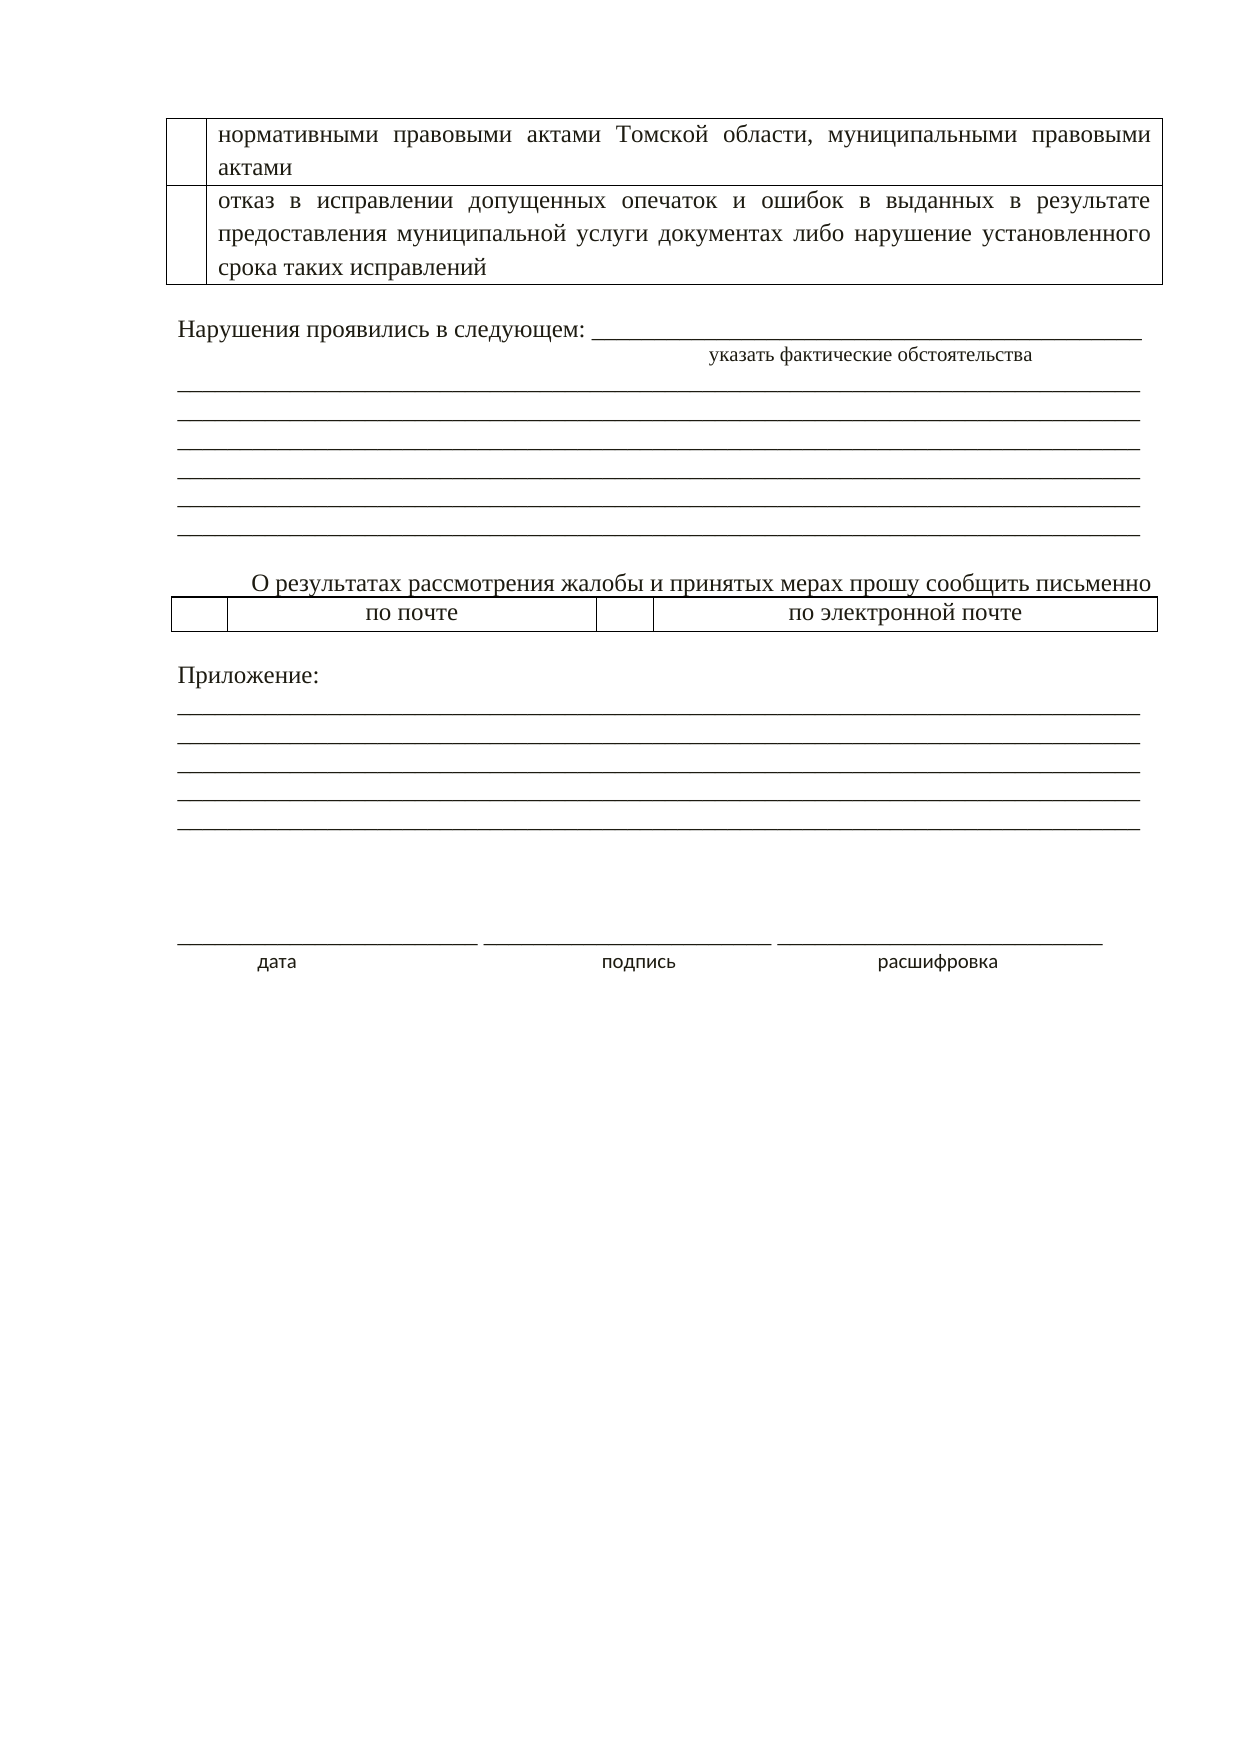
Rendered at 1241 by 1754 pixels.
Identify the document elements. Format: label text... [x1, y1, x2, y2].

table_cell [167, 119, 206, 184]
subtitle Приложение: [177, 660, 1152, 689]
subtitle О результатах рассмотрения жалобы и принятых мерах прошу сообщить письменно [177, 568, 1152, 596]
table_header по почте [228, 598, 596, 631]
subtitle Нарушения проявились в следующем: ____________________________________________ [177, 314, 1152, 342]
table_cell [207, 119, 1162, 184]
text дата подпись расшифровка [177, 948, 1152, 973]
subtitle указать фактические обстоятельства [709, 342, 1152, 366]
table_header [597, 598, 653, 631]
table_cell [167, 186, 206, 284]
table_cell отказ в исправлении допущенных опечаток и ошибок в выданных в результате предоставления муниципальной услуги документах либо нарушение установленного срока таких исправлений [207, 186, 1162, 284]
table_header [172, 598, 227, 631]
table_header по электронной почте [654, 598, 1157, 631]
subtitle _________________________________________________________________________________________________________________________________________________________________________________________________________________________________________________________________________________________________________________________________________________________________________________________________ [177, 689, 1152, 833]
subtitle ______________________________________________________________________________________________________________________________________________________________________________________________________________________________________________________________________________________________________________________________________________________________________________________________________________________________________________________________________________ [177, 366, 1152, 539]
subtitle ________________________ _______________________ __________________________ [177, 919, 1152, 948]
